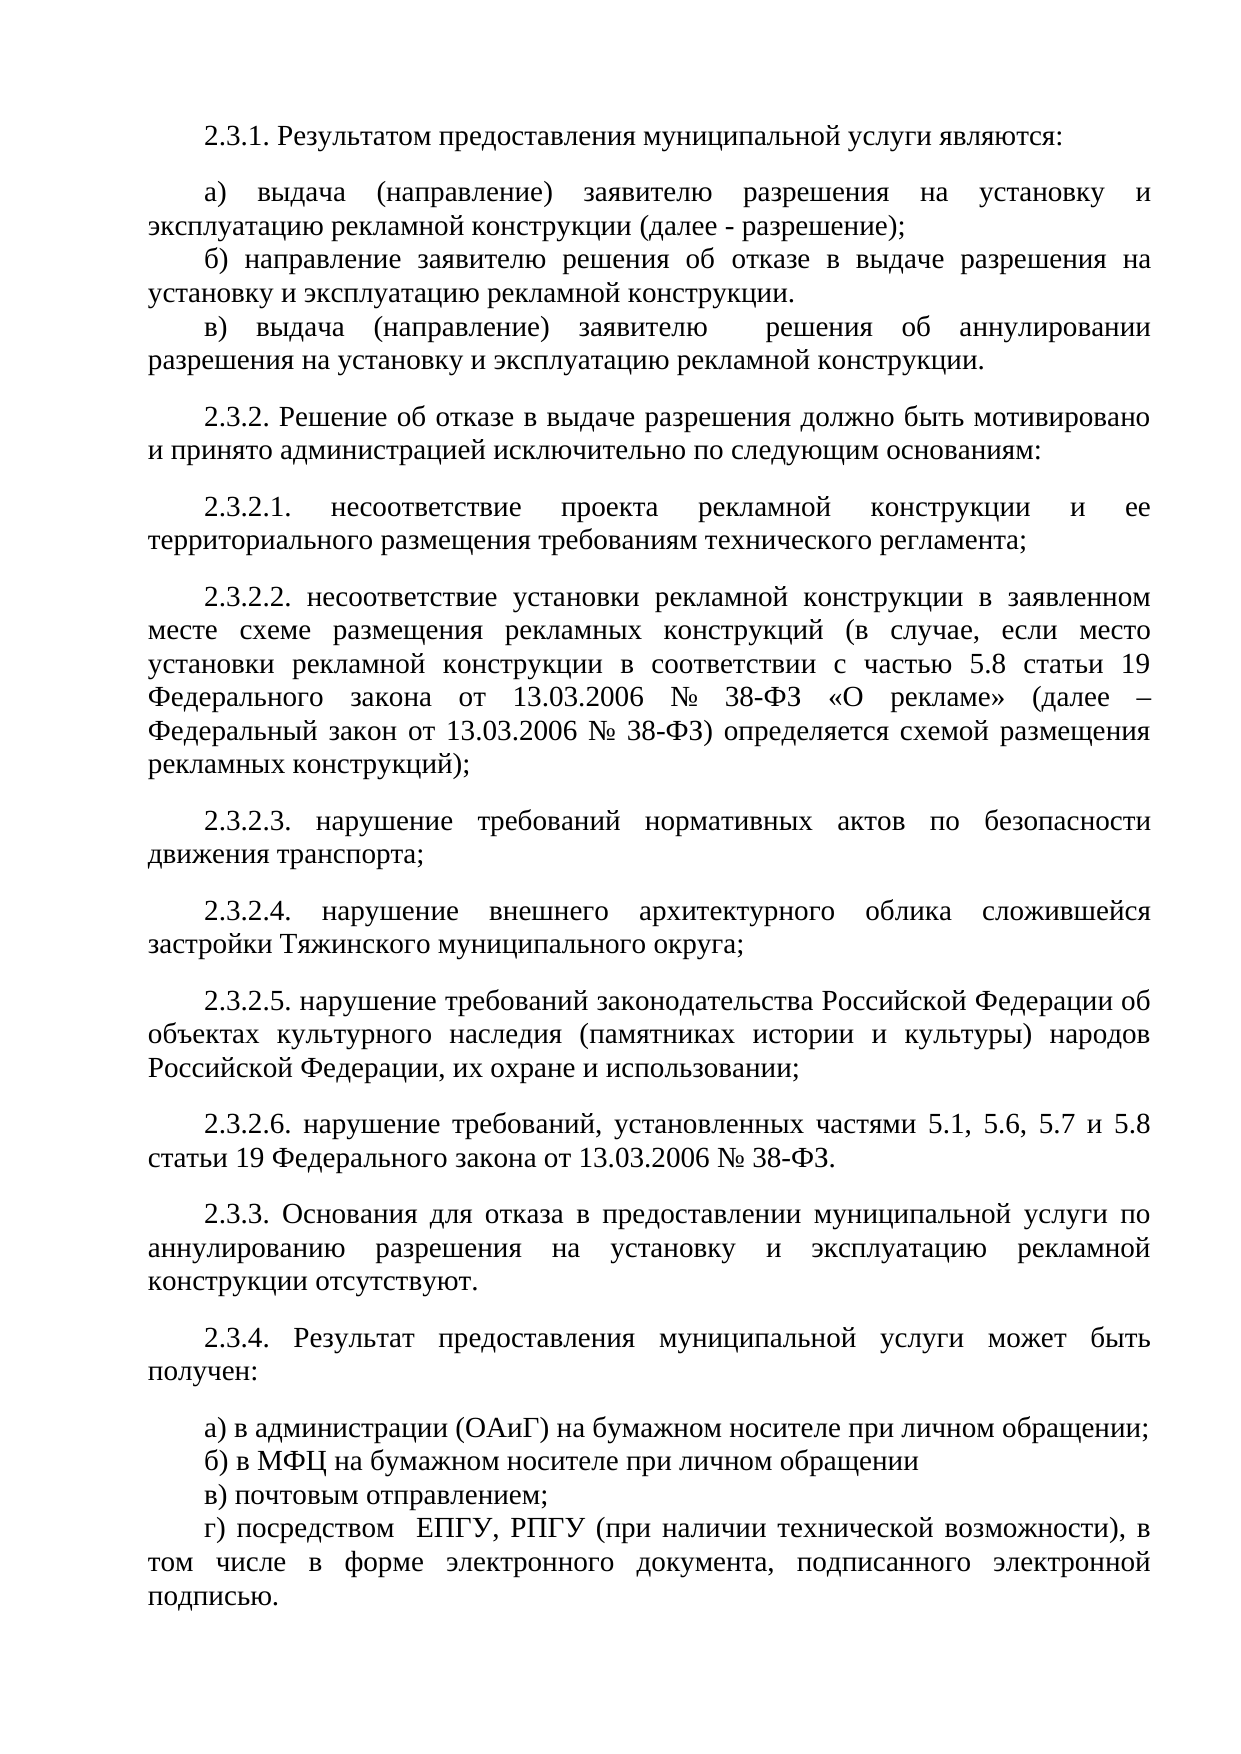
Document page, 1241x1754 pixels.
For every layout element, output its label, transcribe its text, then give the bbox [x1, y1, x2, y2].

text б) направление заявителю решения об отказе в выдаче разрешения на установку и эксплуатацию рекламной конструкции. [148, 242, 1152, 309]
text 2.3.2.3. нарушение требований нормативных актов по безопасности движения транспорта; [148, 803, 1152, 870]
text 2.3.3. Основания для отказа в предоставлении муниципальной услуги по аннулированию разрешения на установку и эксплуатацию рекламной конструкции отсутствуют. [148, 1196, 1152, 1297]
text 2.3.4. Результат предоставления муниципальной услуги может быть получен: [148, 1320, 1152, 1387]
text в) выдача (направление) заявителю решения об аннулировании разрешения на установку и эксплуатацию рекламной конструкции. [148, 309, 1152, 376]
text а) в администрации (ОАиГ) на бумажном носителе при личном обращении; [148, 1410, 1152, 1443]
text 2.3.2.2. несоответствие установки рекламной конструкции в заявленном месте схеме размещения рекламных конструкций (в случае, если место установки рекламной конструкции в соответствии с частью 5.8 статьи 19 Федерального закона от 13.03.2006 № 38-ФЗ «О рекламе» (далее – Федеральный закон от 13.03.2006 № 38-ФЗ) определяется схемой размещения рекламных конструкций); [148, 579, 1152, 780]
text 2.3.2.6. нарушение требований, установленных частями 5.1, 5.6, 5.7 и 5.8 статьи 19 Федерального закона от 13.03.2006 № 38-ФЗ. [148, 1106, 1152, 1173]
text г) посредством ЕПГУ, РПГУ (при наличии технической возможности), в том числе в форме электронного документа, подписанного электронной подписью. [148, 1511, 1152, 1611]
text 2.3.2. Решение об отказе в выдаче разрешения должно быть мотивировано и принято администрацией исключительно по следующим основаниям: [148, 399, 1152, 466]
text 2.3.1. Результатом предоставления муниципальной услуги являются: [148, 118, 1152, 152]
text в) почтовым отправлением; [148, 1477, 1152, 1511]
text 2.3.2.1. несоответствие проекта рекламной конструкции и ее территориального размещения требованиям технического регламента; [148, 489, 1152, 556]
text 2.3.2.5. нарушение требований законодательства Российской Федерации об объектах культурного наследия (памятниках истории и культуры) народов Российской Федерации, их охране и использовании; [148, 983, 1152, 1083]
text 2.3.2.4. нарушение внешнего архитектурного облика сложившейся застройки Тяжинского муниципального округа; [148, 893, 1152, 960]
text а) выдача (направление) заявителю разрешения на установку и эксплуатацию рекламной конструкции (далее - разрешение); [148, 174, 1152, 242]
text б) в МФЦ на бумажном носителе при личном обращении [148, 1443, 1152, 1477]
